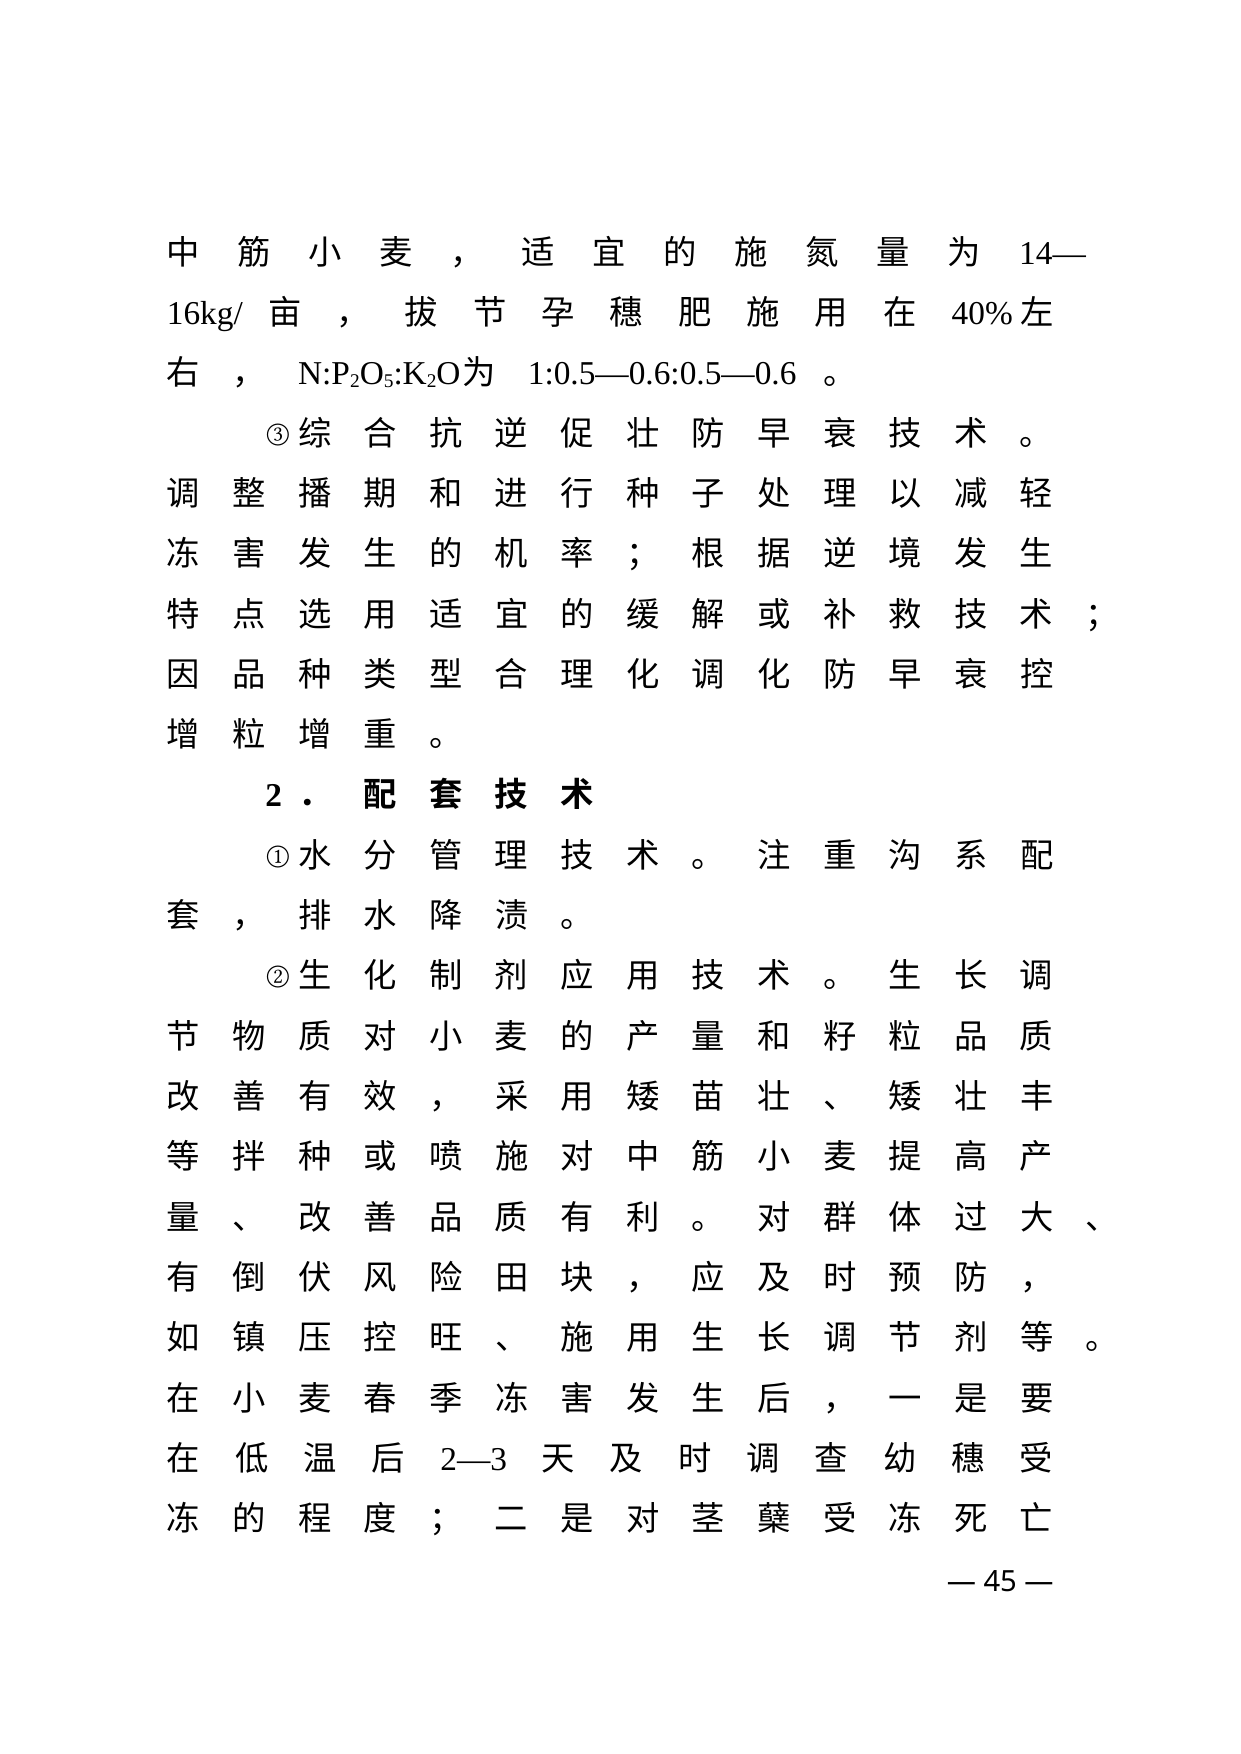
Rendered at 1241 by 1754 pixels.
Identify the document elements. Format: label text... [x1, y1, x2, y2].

text 2．配套技术 [167, 762, 1085, 822]
text ③综合抗逆促壮防早衰技术。调整播期和进行种子处理以减轻冻害发生的机率；根据逆境发生特点选用适宜的缓解或补救技术；因品种类型合理化调化防早衰控增粒增重。 [167, 400, 1085, 762]
text ②控氮补磷增钾高效管理技术。根据产量水平和品种类型合理确定施肥量、根据苗情和逆境特点合理追肥。产量目标400kg/亩以上中筋小麦，适宜的施氮量为14—16kg/亩，拔节孕穗肥施用在40%左右，N:P2O5:K2O为1:0.5—0.6:0.5—0.6。 [167, 219, 1085, 400]
text ①水分管理技术。注重沟系配套，排水降渍。 [167, 822, 1085, 943]
